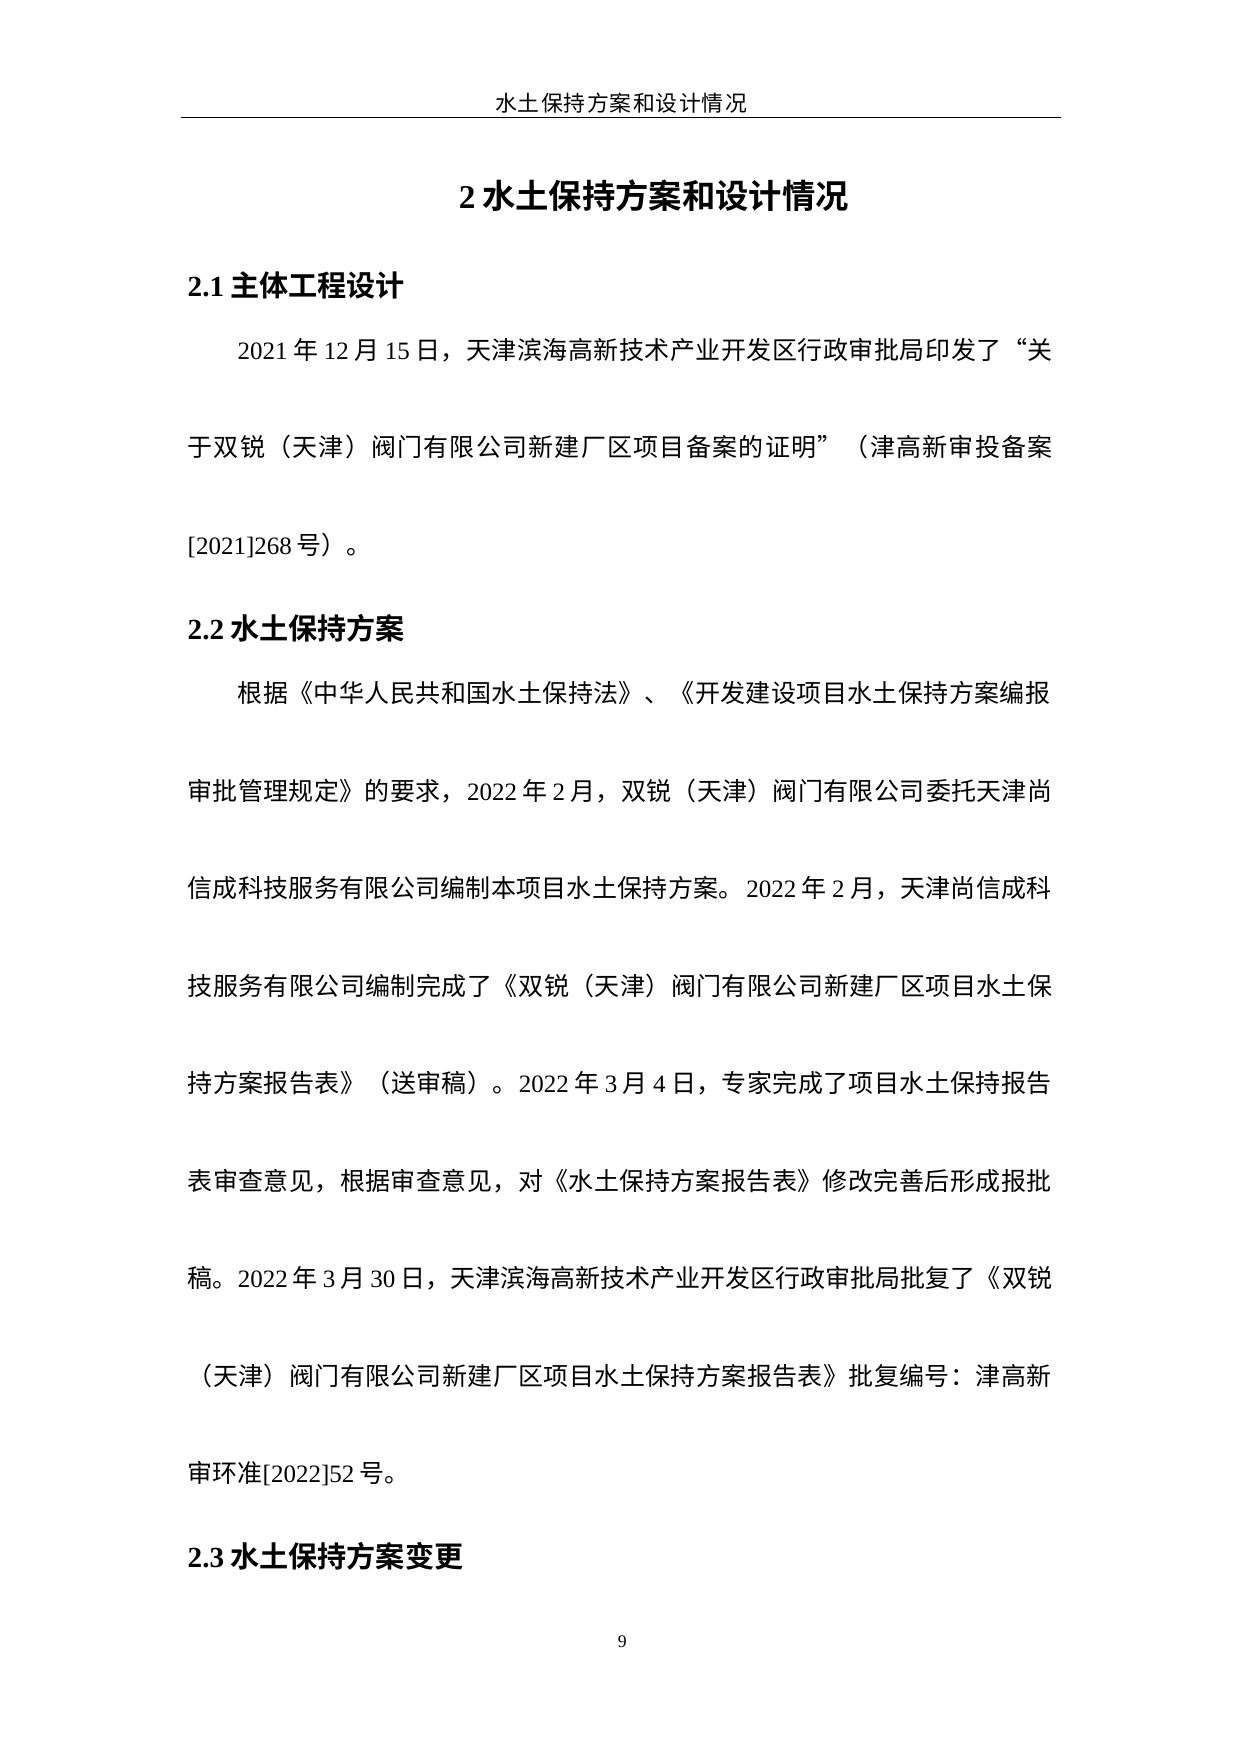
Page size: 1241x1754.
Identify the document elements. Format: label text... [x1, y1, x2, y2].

text 2021年12月15日，天津滨海高新技术产业开发区行政审批局印发了“关于双锐（天津）阀门有限公司新建厂区项目备案的证明”（津高新审投备案[2021]268号）。 [187, 316, 1053, 576]
text 根据《中华人民共和国水土保持法》、《开发建设项目水土保持方案编报审批管理规定》的要求，2022年2月，双锐（天津）阀门有限公司委托天津尚信成科技服务有限公司编制本项目水土保持方案。2022年2月，天津尚信成科技服务有限公司编制完成了《双锐（天津）阀门有限公司新建厂区项目水土保持方案报告表》（送审稿）。2022年3月4日，专家完成了项目水土保持报告表审查意见，根据审查意见，对《水土保持方案报告表》修改完善后形成报批稿。2022年3月30日，天津滨海高新技术产业开发区行政审批局批复了《双锐（天津）阀门有限公司新建厂区项目水土保持方案报告表》批复编号：津高新审环准[2022]52号。 [187, 659, 1053, 1504]
text 2.2水土保持方案 [187, 594, 1053, 659]
text 2.3水土保持方案变更 [187, 1522, 1053, 1587]
text 2水土保持方案和设计情况 [187, 162, 1053, 227]
text 2.1主体工程设计 [187, 251, 1053, 316]
